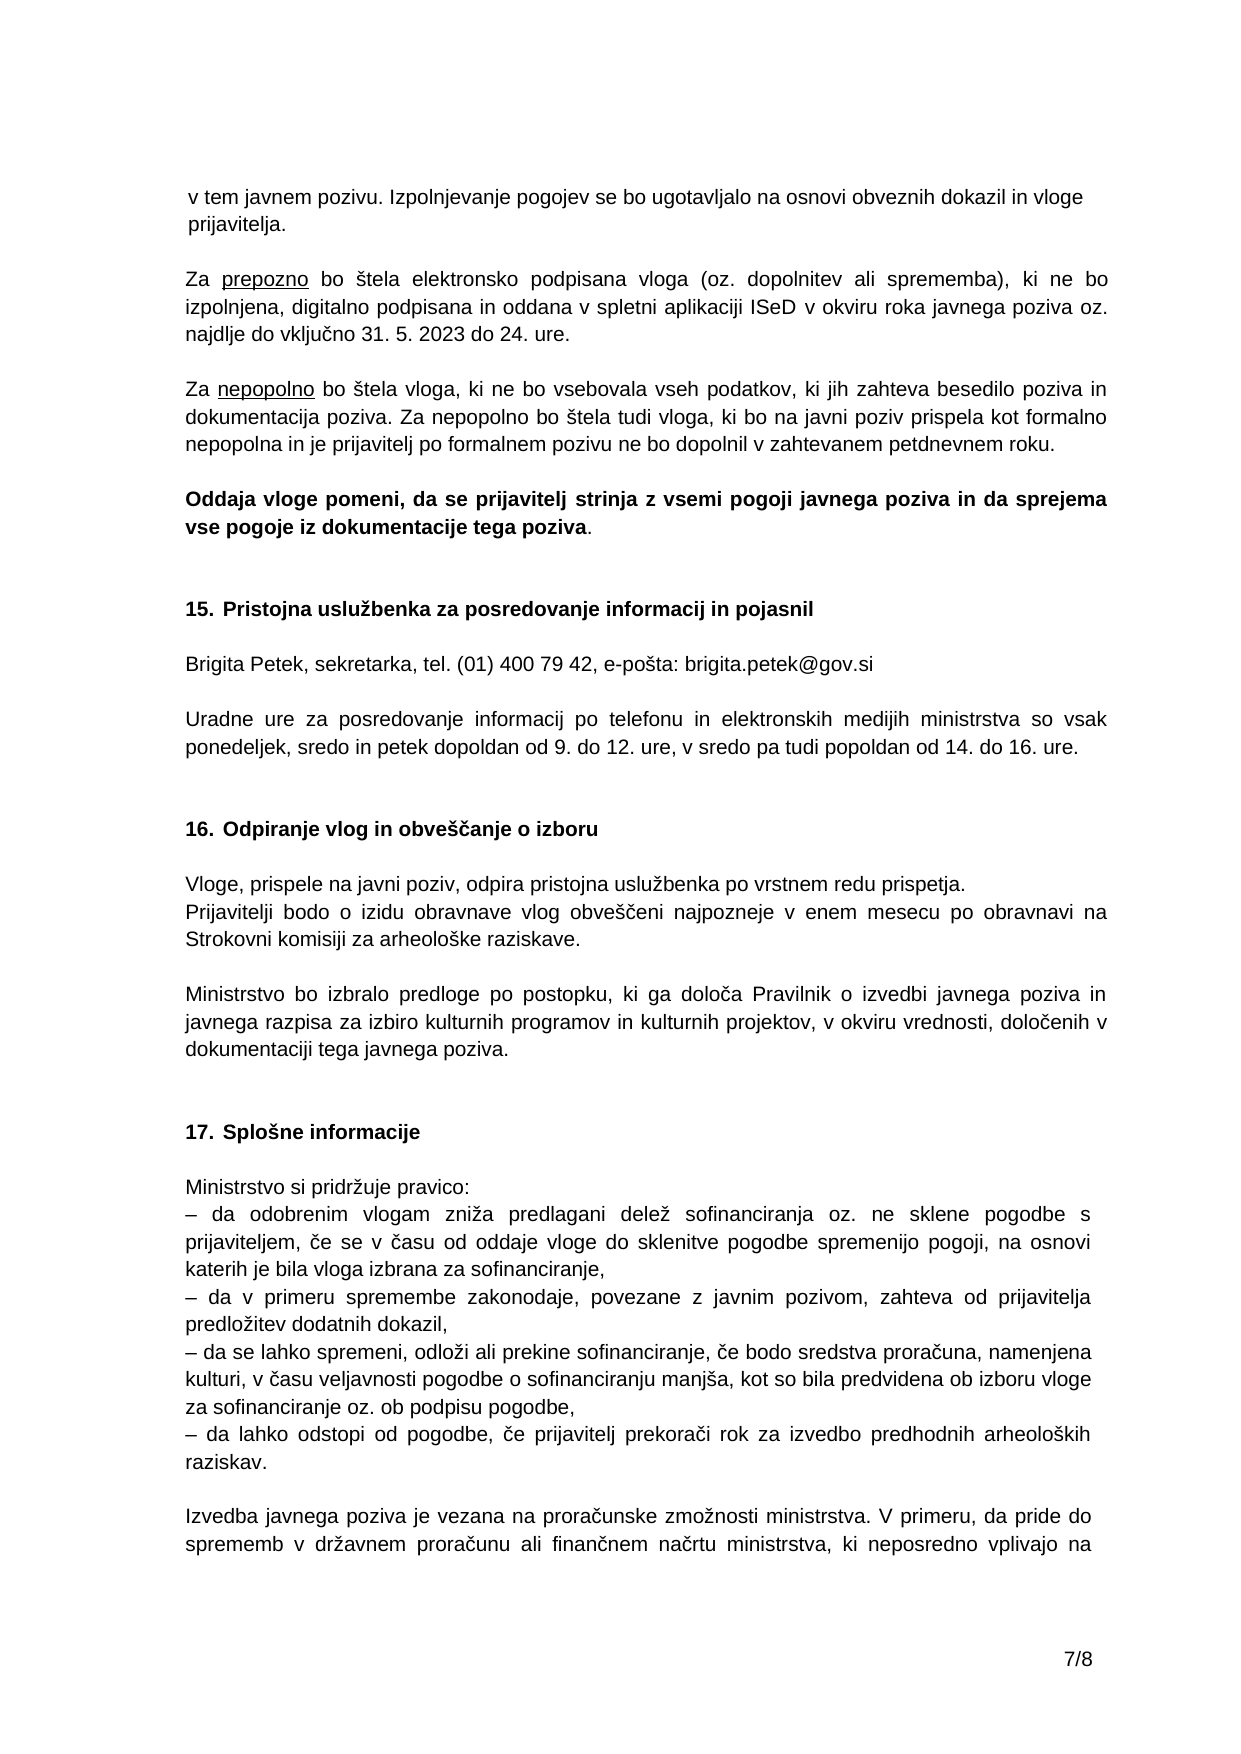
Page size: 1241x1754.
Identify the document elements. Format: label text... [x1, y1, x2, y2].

text – da odobrenim vlogam zniža predlagani delež sofinanciranja oz. ne sklene pogodbe s prijaviteljem, če se v času od oddaje vloge do sklenitve pogodbe spremenijo pogoji, na osnovi katerih je bila vloga izbrana za sofinanciranje, [185, 1202, 1093, 1281]
text Za nepopolno bo štela vloga, ki ne bo vsebovala vseh podatkov, ki jih zahteva besedilo poziva in dokumentacija poziva. Za nepopolno bo štela tudi vloga, ki bo na javni poziv prispela kot formalno nepopolna in je prijavitelj po formalnem pozivu ne bo dopolnil v zahtevanem petdnevnem roku. [185, 377, 1108, 456]
list Splošne informacije [185, 1119, 1108, 1143]
list Odpiranje vlog in obveščanje o izboru [185, 817, 1108, 841]
text – da lahko odstopi od pogodbe, če prijavitelj prekorači rok za izvedbo predhodnih arheoloških raziskav. [185, 1422, 1093, 1473]
text Brigita Petek, sekretarka, tel. (01) 400 79 42, e-pošta: brigita.petek@gov.si [185, 652, 1093, 676]
text Ministrstvo bo izbralo predloge po postopku, ki ga določa Pravilnik o izvedbi javnega poziva in javnega razpisa za izbiro kulturnih programov in kulturnih projektov, v okviru vrednosti, določenih v dokumentaciji tega javnega poziva. [185, 982, 1108, 1061]
text prijavitelja. [148, 212, 1108, 236]
text v tem javnem pozivu. Izpolnjevanje pogojev se bo ugotavljalo na osnovi obveznih dokazil in vloge [148, 184, 1108, 208]
text Ministrstvo si pridržuje pravico: [185, 1174, 1093, 1198]
list Pristojna uslužbenka za posredovanje informacij in pojasnil [185, 597, 1108, 621]
text – da se lahko spremeni, odloži ali prekine sofinanciranje, če bodo sredstva proračuna, namenjena kulturi, v času veljavnosti pogodbe o sofinanciranju manjša, kot so bila predvidena ob izboru vloge za sofinanciranje oz. ob podpisu pogodbe, [185, 1339, 1093, 1418]
text Prijavitelji bodo o izidu obravnave vlog obveščeni najpozneje v enem mesecu po obravnavi na Strokovni komisiji za arheološke raziskave. [185, 899, 1108, 951]
text Vloge, prispele na javni poziv, odpira pristojna uslužbenka po vrstnem redu prispetja. [185, 872, 1108, 896]
text Oddaja vloge pomeni, da se prijavitelj strinja z vsemi pogoji javnega poziva in da sprejema vse pogoje iz dokumentacije tega poziva. [185, 487, 1108, 538]
text Za prepozno bo štela elektronsko podpisana vloga (oz. dopolnitev ali sprememba), ki ne bo izpolnjena, digitalno podpisana in oddana v spletni aplikaciji ISeD v okviru roka javnega poziva oz. najdlje do vključno 31. 5. 2023 do 24. ure. [185, 267, 1108, 346]
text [185, 1504, 1093, 1556]
list Uradne ure za posredovanje informacij po telefonu in elektronskih medijih ministrstva so vsak ponedeljek, sredo in petek dopoldan od 9. do 12. ure, v sredo pa tudi popoldan od 14. do 16. ure. [185, 707, 1108, 758]
text – da v primeru spremembe zakonodaje, povezane z javnim pozivom, zahteva od prijavitelja predložitev dodatnih dokazil, [185, 1284, 1093, 1336]
